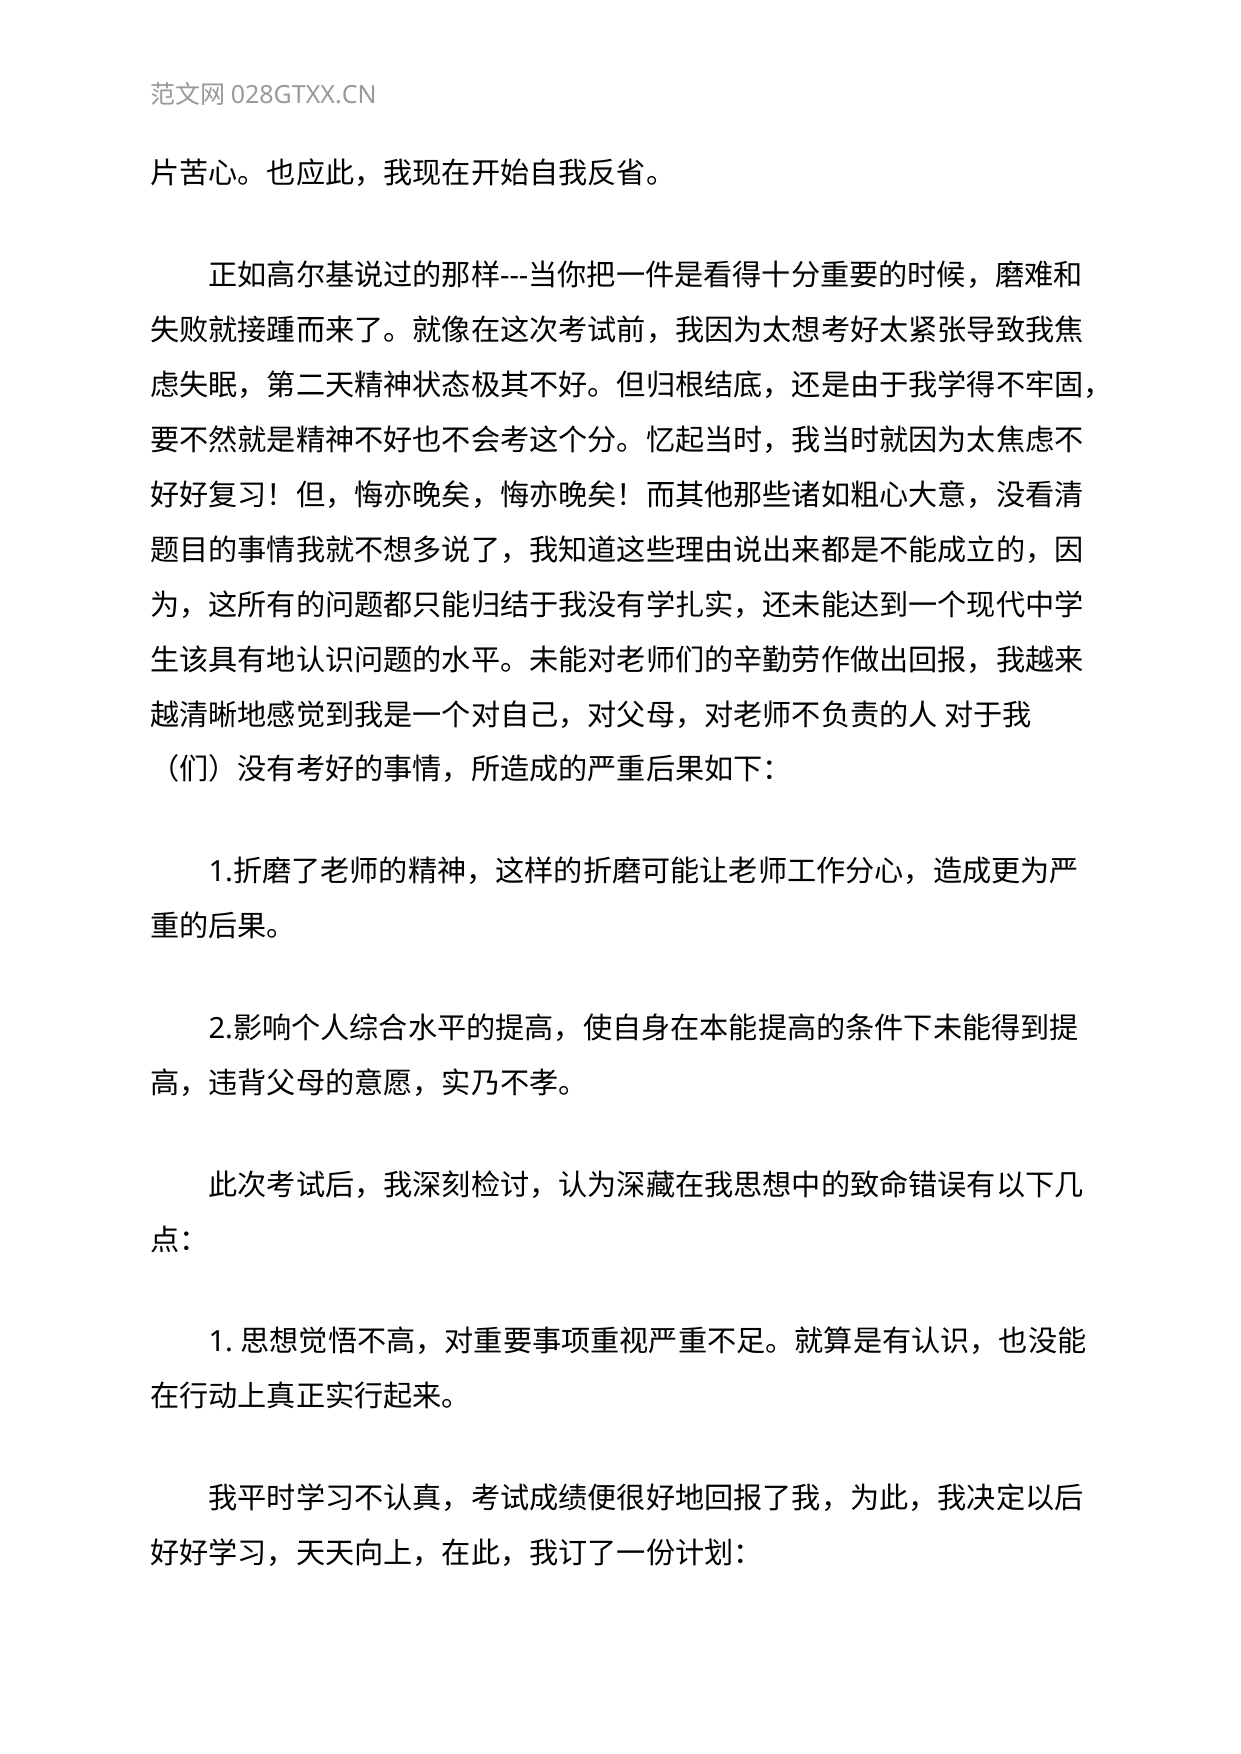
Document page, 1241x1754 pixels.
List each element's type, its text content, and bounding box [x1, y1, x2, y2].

text 2.影响个人综合水平的提高，使自身在本能提高的条件下未能得到提高，违背父母的意愿，实乃不孝。 [150, 1004, 1090, 1102]
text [150, 150, 1090, 192]
text 1. 思想觉悟不高，对重要事项重视严重不足。就算是有认识，也没能在行动上真正实行起来。 [150, 1318, 1090, 1415]
text 我平时学习不认真，考试成绩便很好地回报了我，为此，我决定以后好好学习，天天向上，在此，我订了一份计划： [150, 1475, 1090, 1572]
text 此次考试后，我深刻检讨，认为深藏在我思想中的致命错误有以下几点： [150, 1161, 1090, 1258]
text 1.折磨了老师的精神，这样的折磨可能让老师工作分心，造成更为严重的后果。 [150, 848, 1090, 945]
text 正如高尔基说过的那样---当你把一件是看得十分重要的时候，磨难和失败就接踵而来了。就像在这次考试前，我因为太想考好太紧张导致我焦虑失眠，第二天精神状态极其不好。但归根结底，还是由于我学得不牢固，要不然就是精神不好也不会考这个分。忆起当时，我当时就因为太焦虑不好好复习！但，悔亦晚矣，悔亦晚矣！而其他那些诸如粗心大意，没看清题目的事情我就不想多说了，我知道这些理由说出来都是不能成立的，因为，这所有的问题都只能归结于我没有学扎实，还未能达到一个现代中学生该具有地认识问题的水平。未能对老师们的辛勤劳作做出回报，我越来越清晰地感觉到我是一个对自己，对父母，对老师不负责的人 对于我（们）没有考好的事情，所造成的严重后果如下： [150, 252, 1090, 788]
